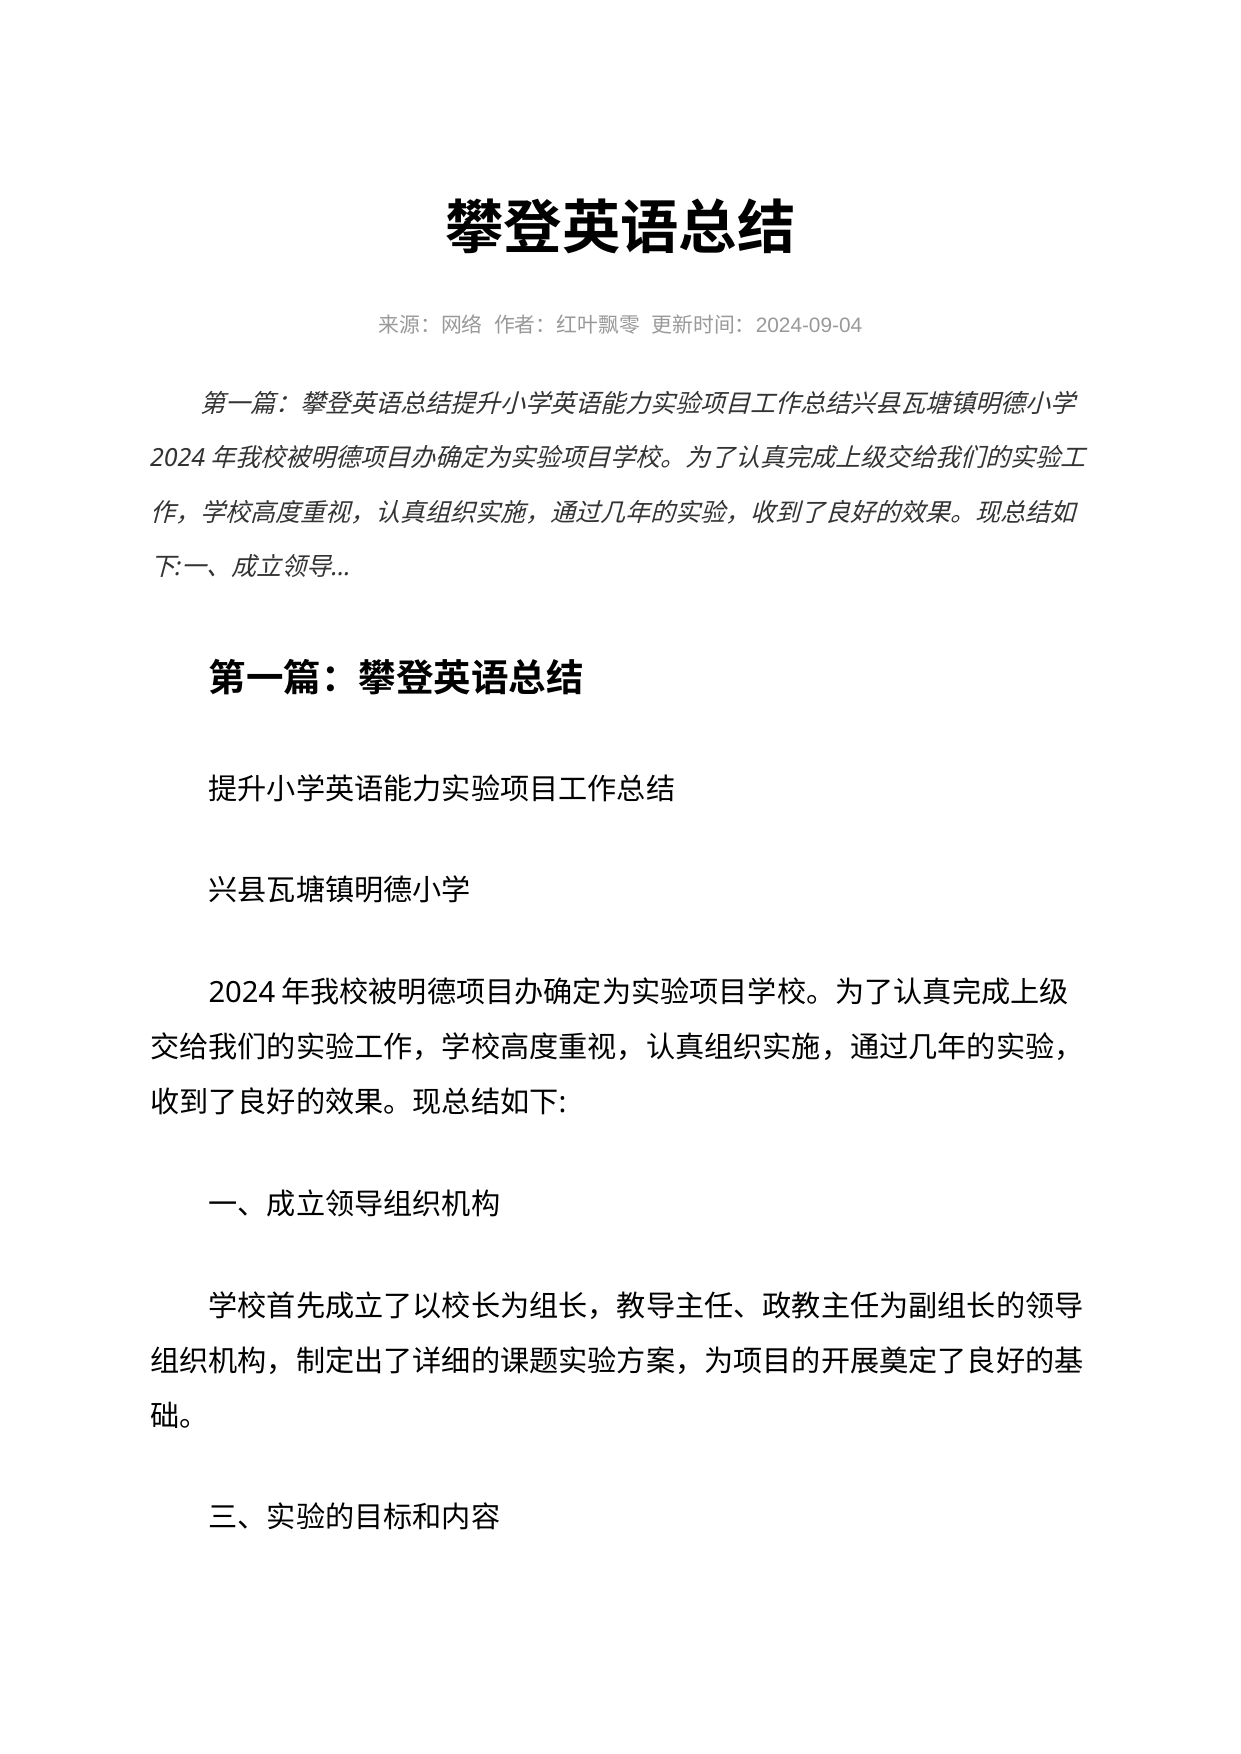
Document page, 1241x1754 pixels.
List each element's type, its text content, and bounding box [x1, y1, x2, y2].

text 提升小学英语能力实验项目工作总结 [150, 765, 1090, 807]
text 三、实验的目标和内容 [150, 1494, 1090, 1536]
subtitle 攀登英语总结 [150, 181, 1090, 266]
text 兴县瓦塘镇明德小学 [150, 867, 1090, 909]
text 2024年我校被明德项目办确定为实验项目学校。为了认真完成上级交给我们的实验工作，学校高度重视，认真组织实施，通过几年的实验，收到了良好的效果。现总结如下: [150, 969, 1090, 1121]
text 一、成立领导组织机构 [150, 1181, 1090, 1223]
text 来源：网络 作者：红叶飘零 更新时间：2024-09-04 [150, 313, 1090, 337]
text 学校首先成立了以校长为组长，教导主任、政教主任为副组长的领导组织机构，制定出了详细的课题实验方案，为项目的开展奠定了良好的基础。 [150, 1282, 1090, 1434]
text 第一篇：攀登英语总结提升小学英语能力实验项目工作总结兴县瓦塘镇明德小学2024年我校被明德项目办确定为实验项目学校。为了认真完成上级交给我们的实验工作，学校高度重视，认真组织实施，通过几年的实验，收到了良好的效果。现总结如下:一、成立领导... [150, 383, 1090, 583]
text 第一篇：攀登英语总结 [150, 648, 1090, 702]
